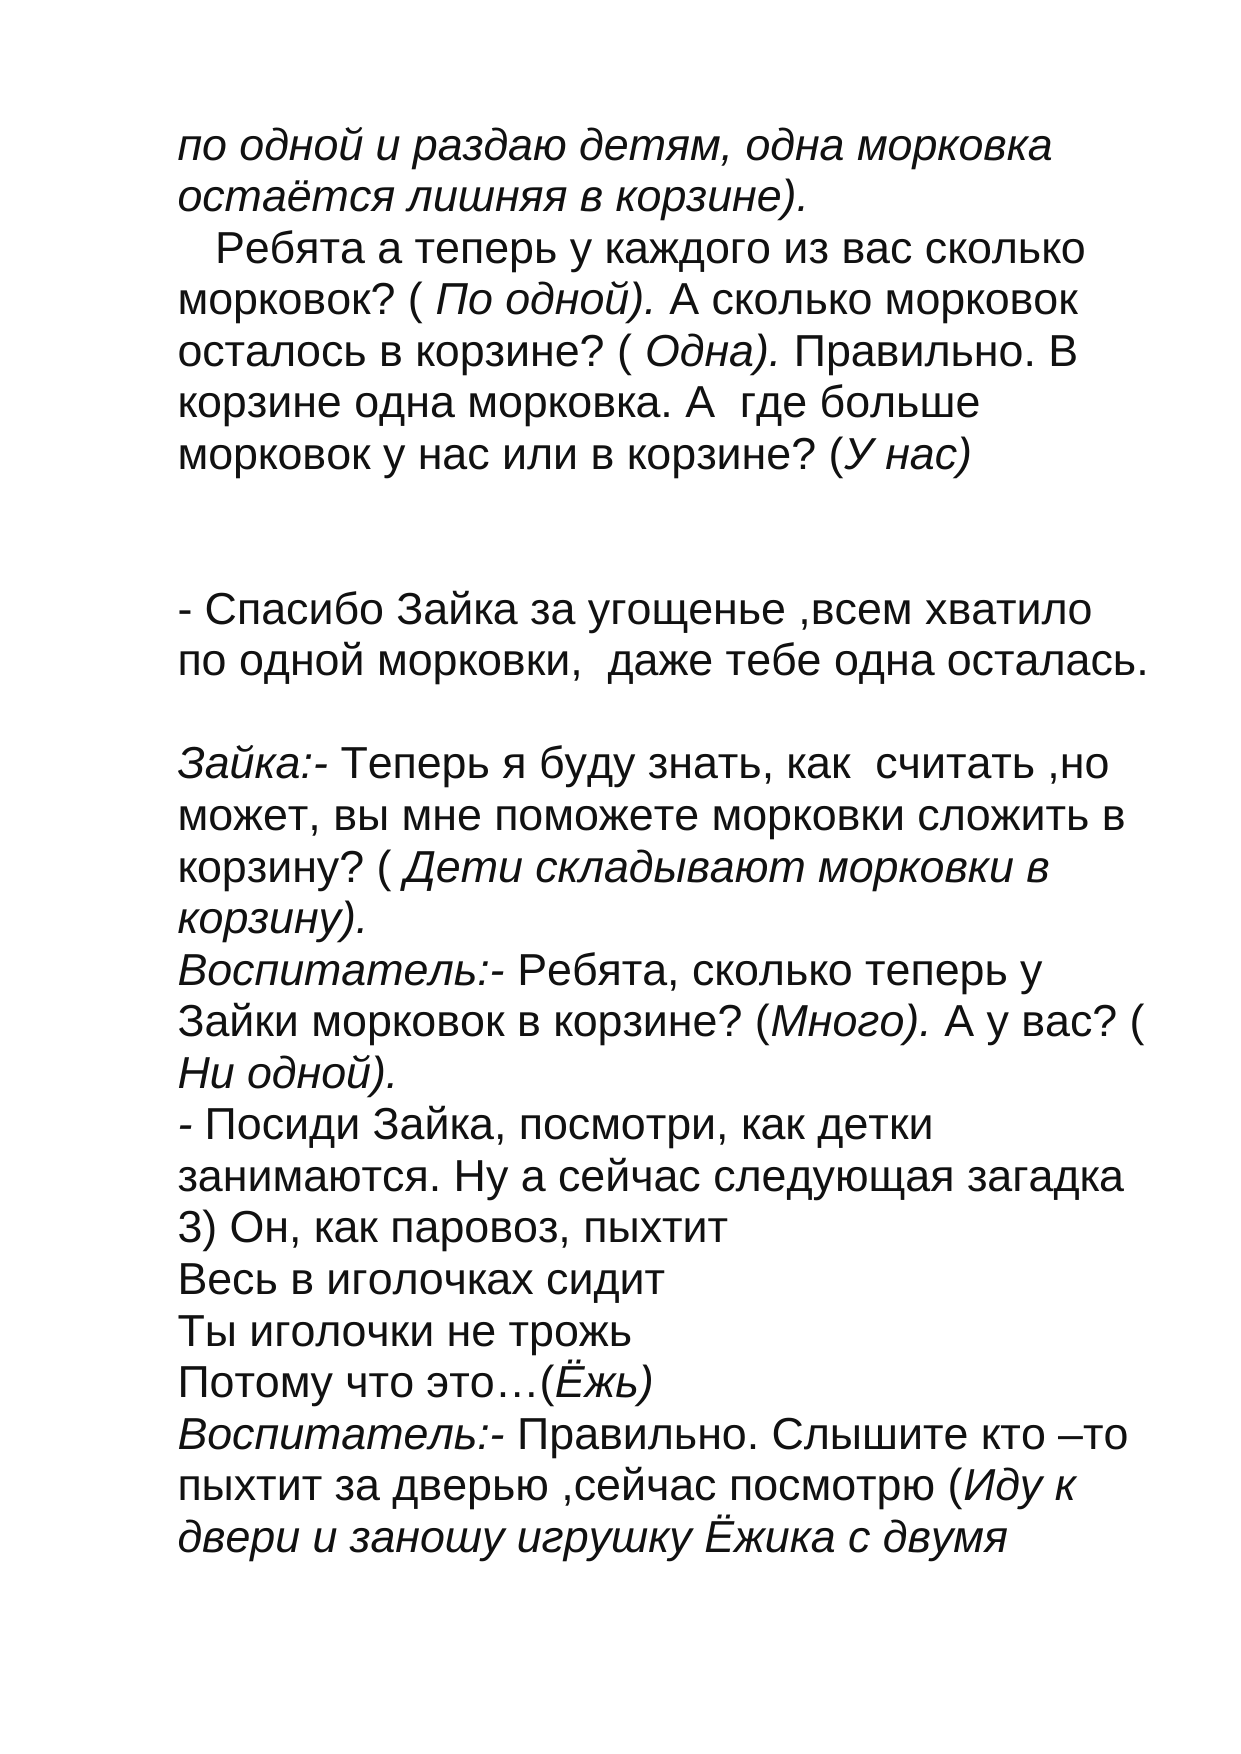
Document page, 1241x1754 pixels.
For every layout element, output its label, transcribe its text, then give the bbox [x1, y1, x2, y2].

text Ты иголочки не трожь [177, 1304, 1152, 1356]
text Весь в иголочках сидит [177, 1252, 1152, 1304]
text - Спасибо Зайка за угощенье ,всем хватило по одной морковки, даже тебе одна осталась. [177, 582, 1152, 685]
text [177, 1407, 1152, 1562]
text Ребята а теперь у каждого из вас сколько морковок? ( По одной). А сколько морковок осталось в корзине? ( Одна). Правильно. В корзине одна морковка. А где больше морковок у нас или в корзине? (У нас) [177, 221, 1152, 479]
text - Посиди Зайка, посмотри, как детки занимаются. Ну а сейчас следующая загадка [177, 1098, 1152, 1201]
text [177, 118, 1152, 221]
text 3) Он, как паровоз, пыхтит [177, 1201, 1152, 1252]
text Воспитатель:- Ребята, сколько теперь у Зайки морковок в корзине? (Много). А у вас? ( Ни одной). [177, 943, 1152, 1098]
text Потому что это…(Ёжь) [177, 1356, 1152, 1407]
text Зайка:- Теперь я буду знать, как считать ,но может, вы мне поможете морковки сложить в корзину? ( Дети складывают морковки в корзину). [177, 737, 1152, 943]
